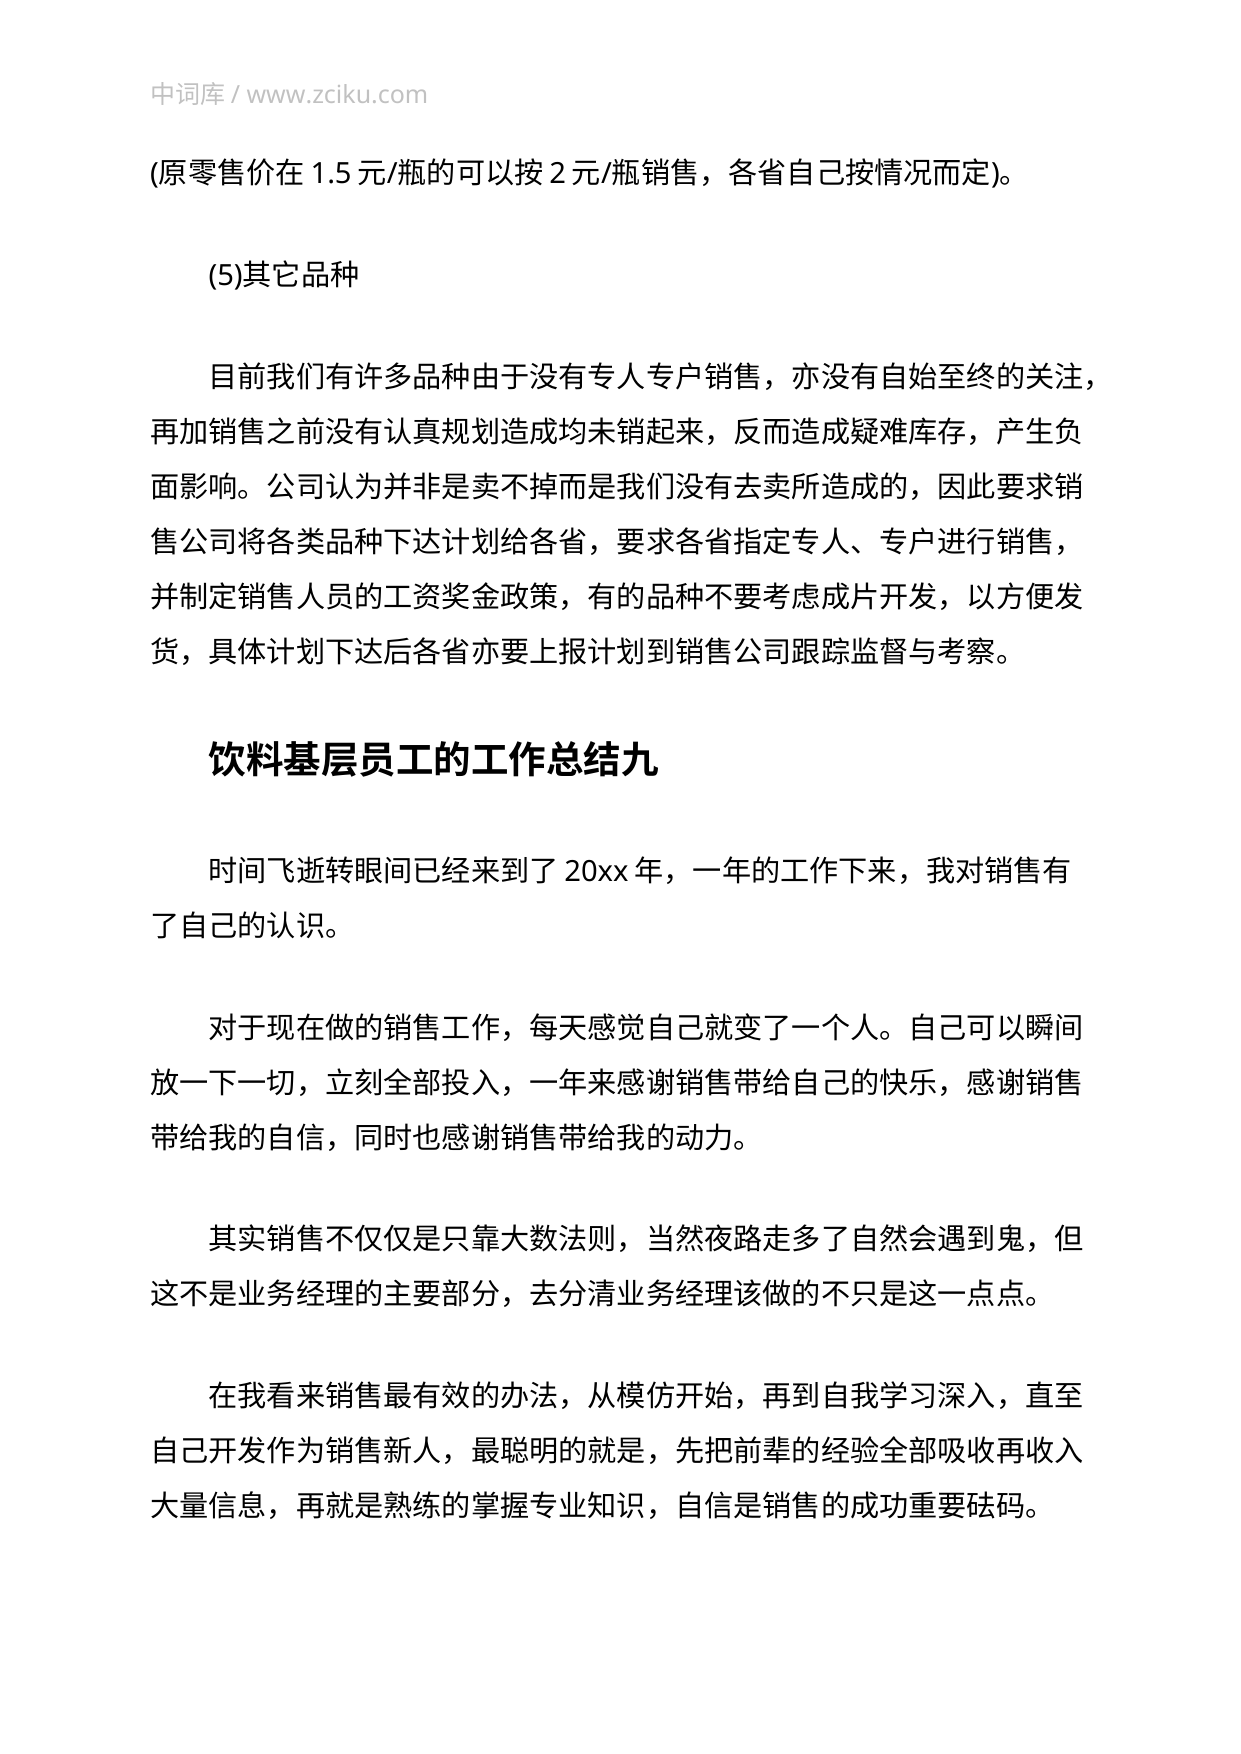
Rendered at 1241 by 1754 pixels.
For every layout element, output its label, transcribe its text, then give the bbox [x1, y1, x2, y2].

text 其实销售不仅仅是只靠大数法则，当然夜路走多了自然会遇到鬼，但这不是业务经理的主要部分，去分清业务经理该做的不只是这一点点。 [150, 1216, 1090, 1313]
text 时间飞逝转眼间已经来到了20xx年，一年的工作下来，我对销售有了自己的认识。 [150, 848, 1090, 945]
text 目前我们有许多品种由于没有专人专户销售，亦没有自始至终的关注，再加销售之前没有认真规划造成均未销起来，反而造成疑难库存，产生负面影响。公司认为并非是卖不掉而是我们没有去卖所造成的，因此要求销售公司将各类品种下达计划给各省，要求各省指定专人、专户进行销售，并制定销售人员的工资奖金政策，有的品种不要考虑成片开发，以方便发货，具体计划下达后各省亦要上报计划到销售公司跟踪监督与考察。 [150, 354, 1090, 671]
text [150, 150, 1090, 192]
text 对于现在做的销售工作，每天感觉自己就变了一个人。自己可以瞬间放一下一切，立刻全部投入，一年来感谢销售带给自己的快乐，感谢销售带给我的自信，同时也感谢销售带给我的动力。 [150, 1004, 1090, 1156]
text 饮料基层员工的工作总结九 [150, 730, 1090, 784]
text (5)其它品种 [150, 252, 1090, 294]
text 在我看来销售最有效的办法，从模仿开始，再到自我学习深入，直至自己开发作为销售新人，最聪明的就是，先把前辈的经验全部吸收再收入大量信息，再就是熟练的掌握专业知识，自信是销售的成功重要砝码。 [150, 1373, 1090, 1525]
